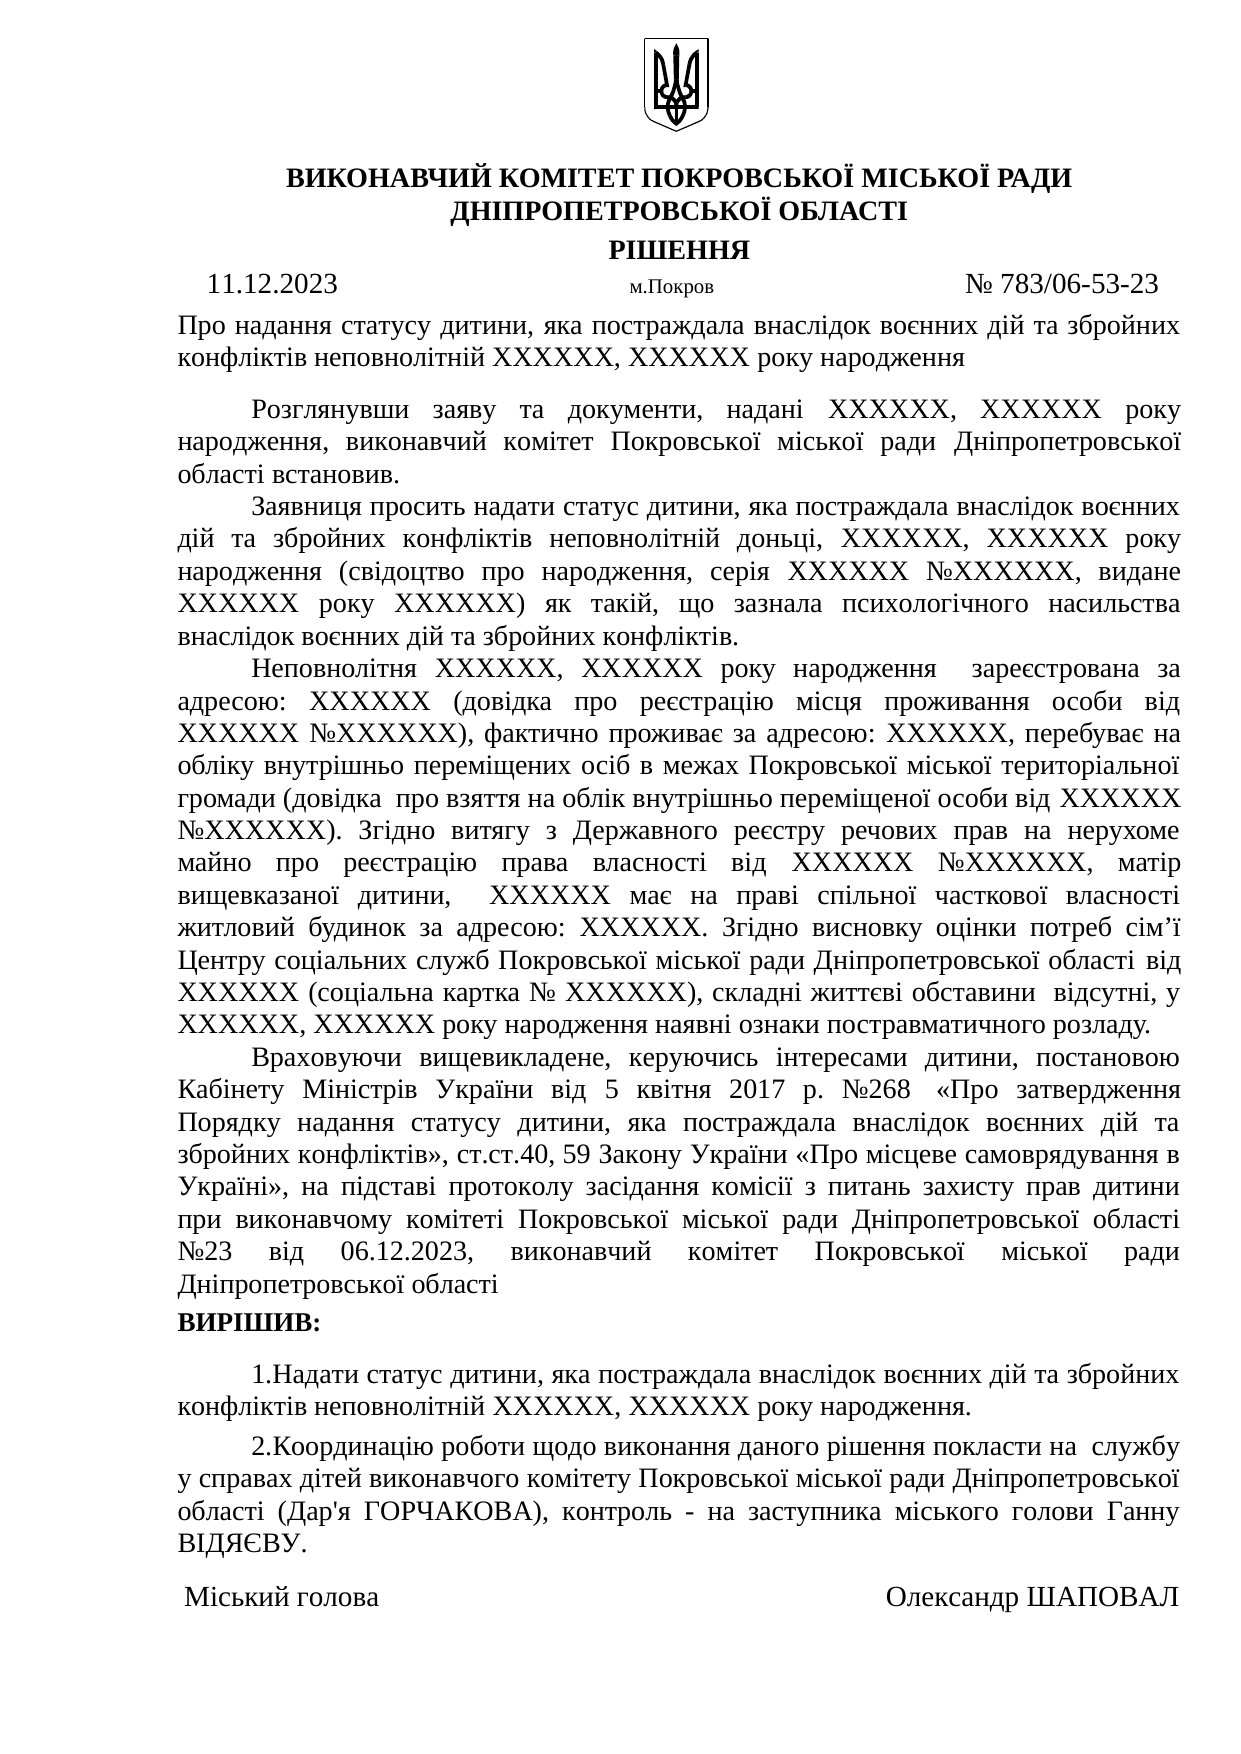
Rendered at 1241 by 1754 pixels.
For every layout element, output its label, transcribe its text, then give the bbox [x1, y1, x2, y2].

text Заявниця просить надати статус дитини, яка постраждала внаслідок воєнних дій та збройних конфліктів неповнолітній доньці, ХХХХХХ, ХХХХХХ року народження (свідоцтво про народження, серія ХХХХХХ №ХХХХХХ, видане ХХХХХХ року ХХХХХХ) як такій, що зазнала психологічного насильства внаслідок воєнних дій та збройних конфліктів. [177, 489, 1181, 651]
text Враховуючи вищевикладене, керуючись інтересами дитини, постановою Кабінету Міністрів України від 5 квітня 2017 р. №268 «Про затвердження Порядку надання статусу дитини, яка постраждала внаслідок воєнних дій та збройних конфліктів», ст.ст.40, 59 Закону України «Про місцеве самоврядування в Україні», на підставі протоколу засідання комісії з питань захисту прав дитини при виконавчому комітеті Покровської міської ради Дніпропетровської області №23 від 06.12.2023, виконавчий комітет Покровської міської ради Дніпропетровської області [177, 1040, 1181, 1299]
text Неповнолітня ХХХХХХ, ХХХХХХ року народження зареєстрована за адресою: ХХХХХХ (довідка про реєстрацію місця проживання особи від ХХХХХХ №ХХХХХХ), фактично проживає за адресою: ХХХХХХ, перебуває на обліку внутрішньо переміщених осіб в межах Покровської міської територіальної громади (довідка про взяття на облік внутрішньо переміщеної особи від ХХХХХХ №ХХХХХХ). Згідно витягу з Державного реєстру речових прав на нерухоме майно про реєстрацію права власності від ХХХХХХ №ХХХХХХ, матір вищевказаної дитини, ХХХХХХ має на праві спільної часткової власності житловий будинок за адресою: ХХХХХХ. Згідно висновку оцінки потреб сім’ї Центру соціальних служб Покровської міської ради Дніпропетровської області від ХХХХХХ (соціальна картка № ХХХХХХ), складні життєві обставини відсутні, у ХХХХХХ, ХХХХХХ року народження наявні ознаки постравматичного розладу. [177, 651, 1181, 1040]
text 2.Координацію роботи щодо виконання даного рішення покласти на службу у справах дітей виконавчого комітету Покровської міської ради Дніпропетровської області (Дар'я ГОРЧАКОВА), контроль - на заступника міського голови Ганну ВІДЯЄВУ. [177, 1429, 1181, 1558]
text Розглянувши заяву та документи, надані ХХХХХХ, ХХХХХХ року народження, виконавчий комітет Покровської міської ради Дніпропетровської області встановив. [177, 392, 1181, 489]
text 11.12.2023 м.Покров № 783/06-53-23 [177, 266, 1181, 299]
text РІШЕННЯ [177, 233, 1181, 266]
text ВИРІШИВ: [177, 1306, 1181, 1337]
text Міський голова Олександр ШАПОВАЛ [177, 1579, 1181, 1613]
text Про надання статусу дитини, яка постраждала внаслідок воєнних дій та збройних конфліктів неповнолітній ХХХХХХ, ХХХХХХ року народження [177, 308, 1181, 373]
text 1.Надати статус дитини, яка постраждала внаслідок воєнних дій та збройних конфліктів неповнолітній ХХХХХХ, ХХХХХХ року народження. [177, 1357, 1181, 1421]
text ДНІПРОПЕТРОВСЬКОЇ ОБЛАСТІ [177, 194, 1181, 226]
text ВИКОНАВЧИЙ КОМІТЕТ ПОКРОВСЬКОЇ МІСЬКОЇ РАДИ [177, 161, 1181, 194]
